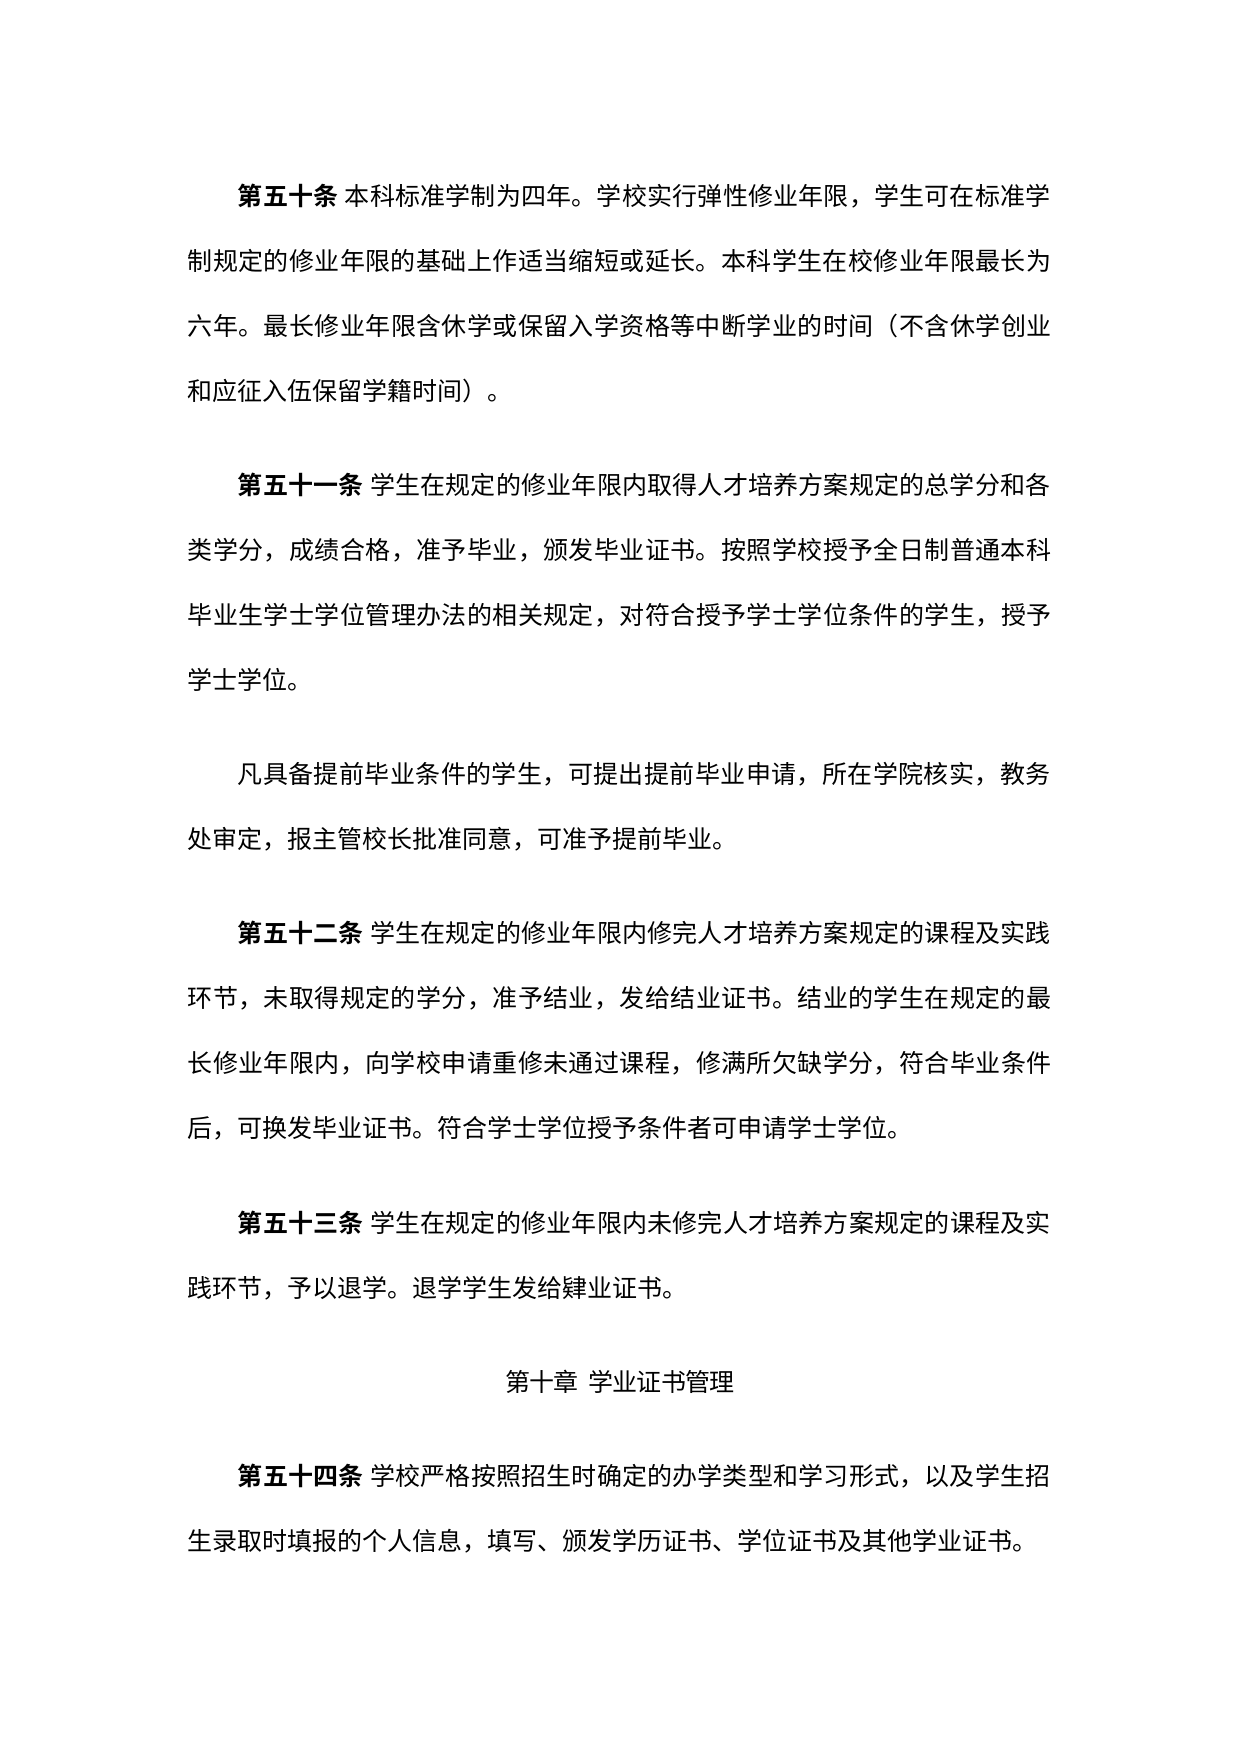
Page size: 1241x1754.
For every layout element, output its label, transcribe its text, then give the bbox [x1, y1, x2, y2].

text 第五十二条 学生在规定的修业年限内修完人才培养方案规定的课程及实践环节，未取得规定的学分，准予结业，发给结业证书。结业的学生在规定的最长修业年限内，向学校申请重修未通过课程，修满所欠缺学分，符合毕业条件后，可换发毕业证书。符合学士学位授予条件者可申请学士学位。 [187, 899, 1053, 1159]
text 第五十一条 学生在规定的修业年限内取得人才培养方案规定的总学分和各类学分，成绩合格，准予毕业，颁发毕业证书。按照学校授予全日制普通本科毕业生学士学位管理办法的相关规定，对符合授予学士学位条件的学生，授予学士学位。 [187, 451, 1053, 711]
text 凡具备提前毕业条件的学生，可提出提前毕业申请，所在学院核实，教务处审定，报主管校长批准同意，可准予提前毕业。 [187, 740, 1053, 870]
text 第五十四条 学校严格按照招生时确定的办学类型和学习形式，以及学生招生录取时填报的个人信息，填写、颁发学历证书、学位证书及其他学业证书。 [187, 1442, 1053, 1572]
text 第五十条 本科标准学制为四年。学校实行弹性修业年限，学生可在标准学制规定的修业年限的基础上作适当缩短或延长。本科学生在校修业年限最长为六年。最长修业年限含休学或保留入学资格等中断学业的时间（不含休学创业和应征入伍保留学籍时间）。 [187, 162, 1053, 422]
text 第五十三条 学生在规定的修业年限内未修完人才培养方案规定的课程及实践环节，予以退学。退学学生发给肄业证书。 [187, 1189, 1053, 1319]
text 第十章 学业证书管理 [187, 1348, 1053, 1413]
